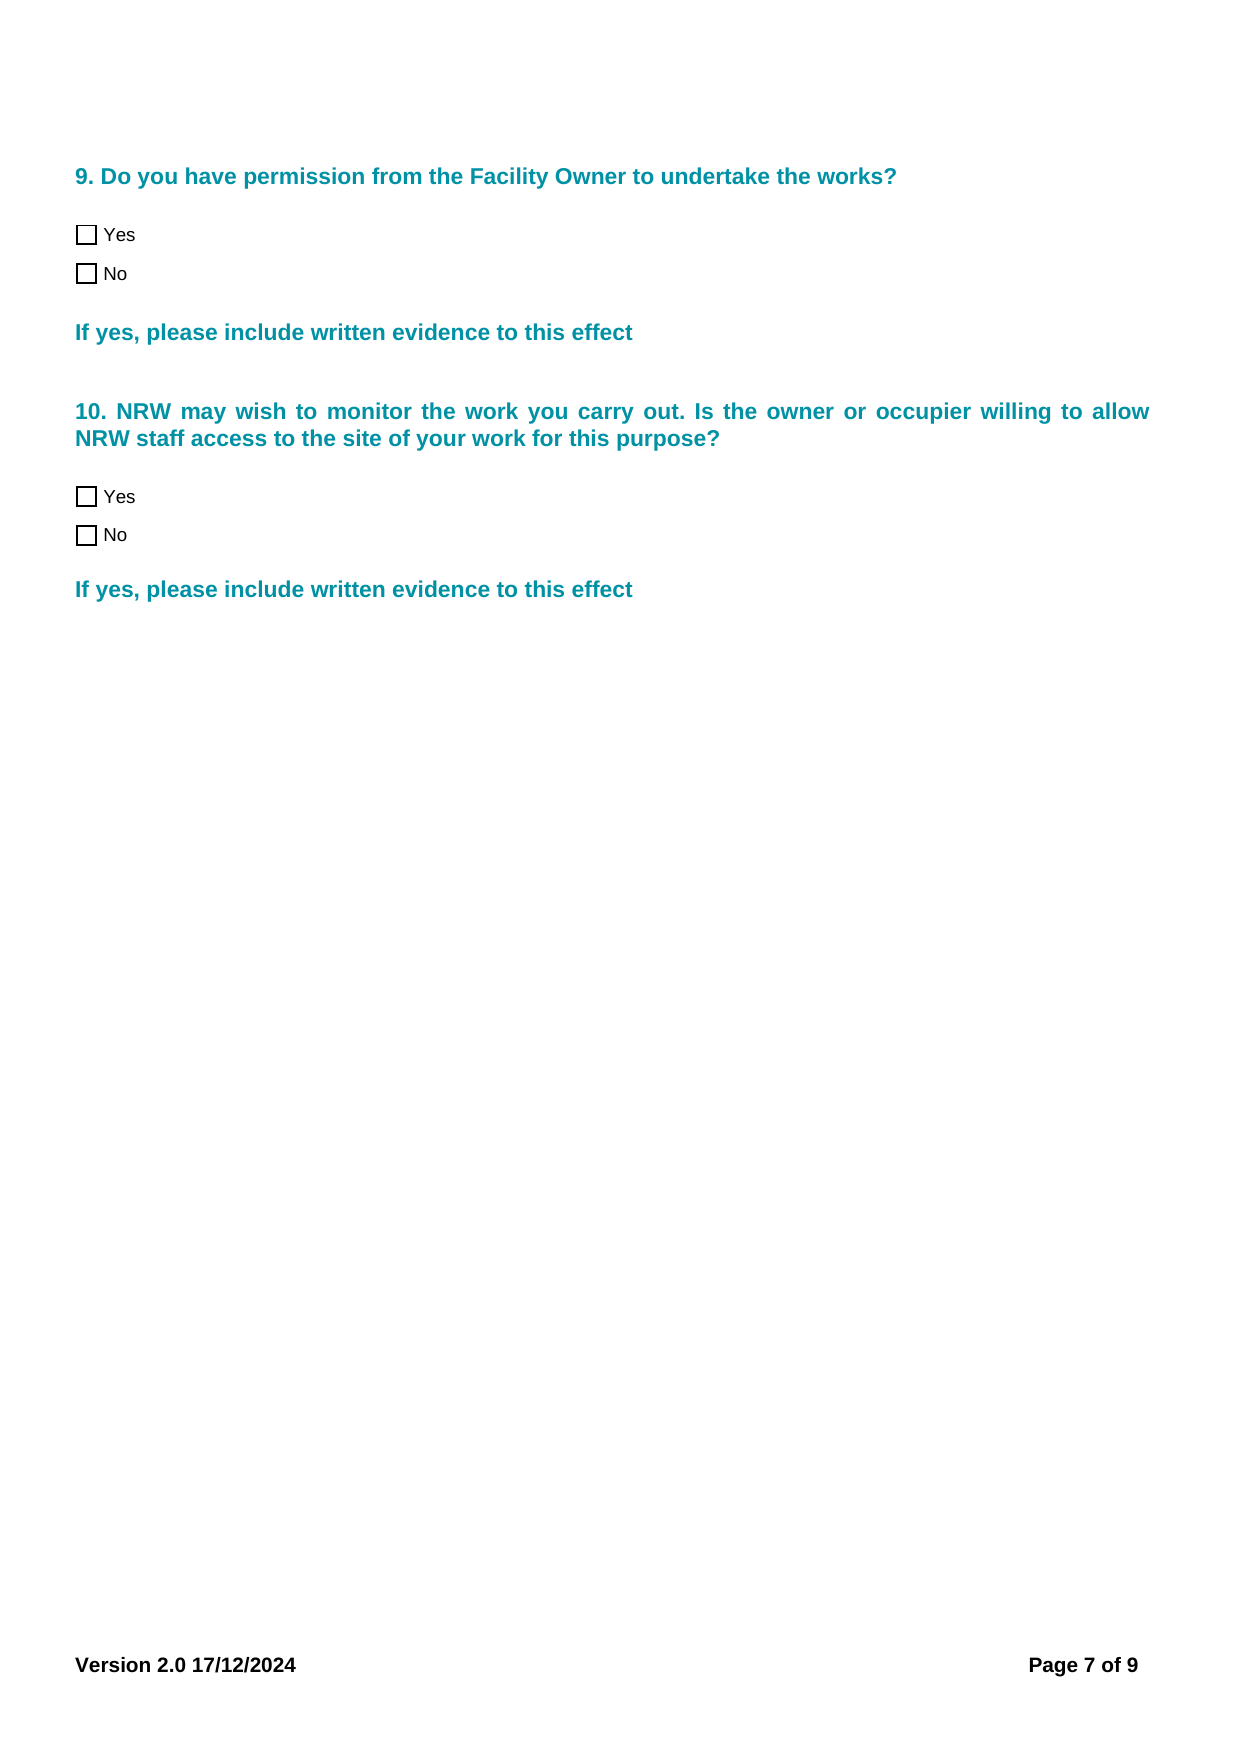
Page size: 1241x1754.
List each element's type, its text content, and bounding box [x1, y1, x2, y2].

text If yes, please include written evidence to this effect [75, 576, 1152, 603]
text 9. Do you have permission from the Facility Owner to undertake the works? [75, 163, 1152, 189]
text If yes, please include written evidence to this effect [75, 319, 1152, 346]
text 10. NRW may wish to monitor the work you carry out. Is the owner or occupier willing to allow NRW staff access to the site of your work for this purpose? [75, 398, 1152, 451]
